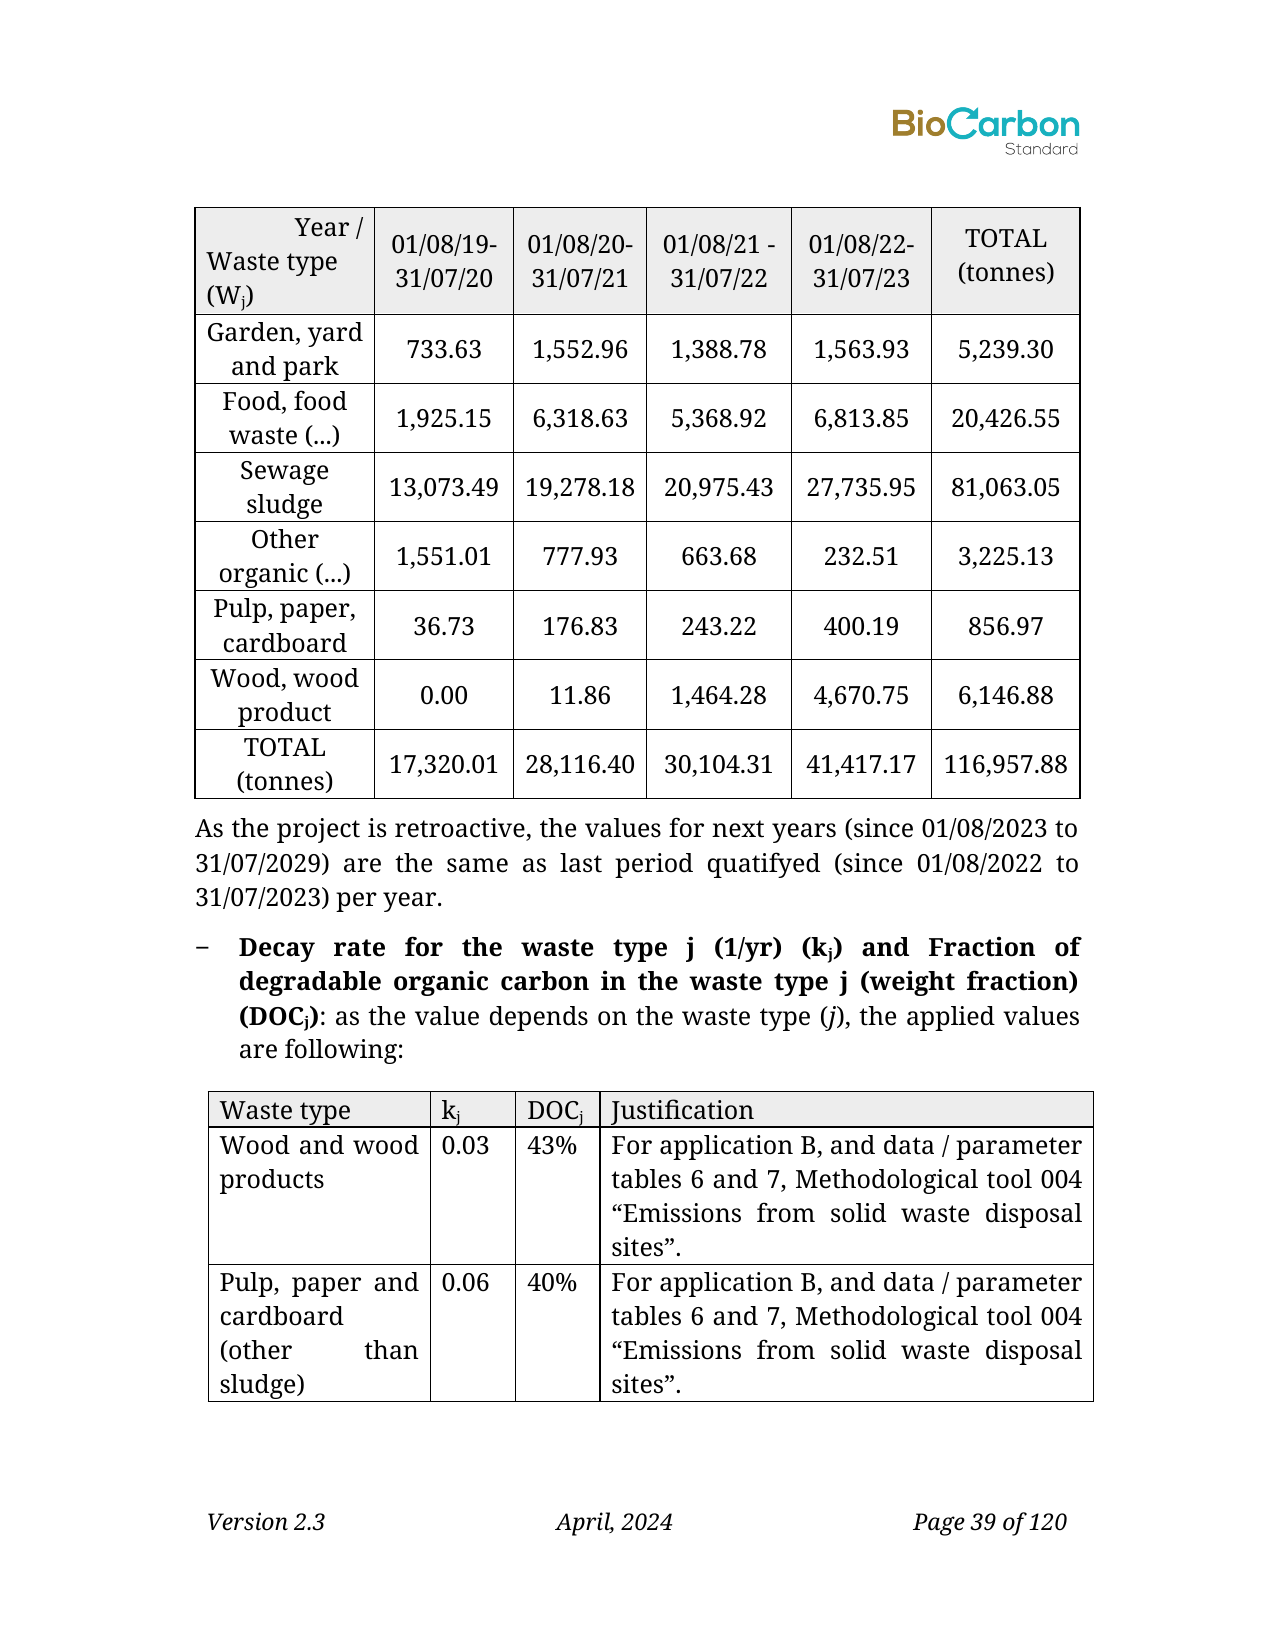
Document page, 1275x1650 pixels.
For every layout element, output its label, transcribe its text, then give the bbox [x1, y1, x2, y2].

table_cell 1,464.28 [647, 660, 791, 728]
table_cell Pulp, paper and cardboard (other than sludge) [209, 1265, 430, 1401]
table_cell 20,975.43 [647, 453, 791, 521]
table_cell 1,551.01 [375, 522, 513, 590]
table_cell 41,417.17 [792, 730, 931, 798]
table_cell 243.22 [647, 591, 791, 659]
table_cell Pulp, paper, cardboard [196, 591, 374, 659]
table_header kj [431, 1092, 515, 1126]
table_cell Other organic (...) [196, 522, 374, 590]
table_cell 663.68 [647, 522, 791, 590]
table_cell 1,925.15 [375, 384, 513, 452]
table_cell Wood and wood products [209, 1128, 430, 1264]
table_cell TOTAL (tonnes) [196, 730, 374, 798]
table_cell 5,368.92 [647, 384, 791, 452]
table_header 01/08/22-31/07/23 [792, 208, 931, 313]
table_cell 1,388.78 [647, 315, 791, 383]
table_header 01/08/21 -31/07/22 [647, 208, 791, 313]
table_cell 28,116.40 [514, 730, 646, 798]
table_cell 13,073.49 [375, 453, 513, 521]
table_header Justification [601, 1092, 1093, 1126]
table_cell 27,735.95 [792, 453, 931, 521]
table_cell 6,146.88 [932, 660, 1079, 728]
table_cell 81,063.05 [932, 453, 1079, 521]
table_cell Sewage sludge [196, 453, 374, 521]
table_cell 11.86 [514, 660, 646, 728]
table_cell 777.93 [514, 522, 646, 590]
table_header Year / Waste type (Wj) [196, 208, 374, 313]
table_cell Wood, wood product [196, 660, 374, 728]
table_cell 3,225.13 [932, 522, 1079, 590]
table_cell 400.19 [792, 591, 931, 659]
table_cell 1,563.93 [792, 315, 931, 383]
table_cell 232.51 [792, 522, 931, 590]
table_cell 856.97 [932, 591, 1079, 659]
table_cell 19,278.18 [514, 453, 646, 521]
table_cell 116,957.88 [932, 730, 1079, 798]
table_cell 36.73 [375, 591, 513, 659]
table_cell 0.03 [431, 1128, 515, 1264]
table_cell 43% [516, 1128, 599, 1264]
table_cell For application B, and data / parameter tables 6 and 7, Methodological tool 004 “Emissions from solid waste disposal sites”. [601, 1265, 1093, 1401]
table_cell 733.63 [375, 315, 513, 383]
table_cell 6,318.63 [514, 384, 646, 452]
table_cell For application B, and data / parameter tables 6 and 7, Methodological tool 004 “Emissions from solid waste disposal sites”. [601, 1128, 1093, 1264]
table_header 01/08/19-31/07/20 [375, 208, 513, 313]
table_cell 0.00 [375, 660, 513, 728]
table_cell 40% [516, 1265, 599, 1401]
table_header TOTAL (tonnes) [932, 208, 1079, 313]
table_cell 1,552.96 [514, 315, 646, 383]
table_cell 30,104.31 [647, 730, 791, 798]
table_cell 4,670.75 [792, 660, 931, 728]
table_cell 0.06 [431, 1265, 515, 1401]
table_cell Food, food waste (...) [196, 384, 374, 452]
table_cell 17,320.01 [375, 730, 513, 798]
table_cell 6,813.85 [792, 384, 931, 452]
table_cell 20,426.55 [932, 384, 1079, 452]
table_cell 176.83 [514, 591, 646, 659]
picture [892, 86, 1081, 164]
table_cell 5,239.30 [932, 315, 1079, 383]
table_header DOCj [516, 1092, 599, 1126]
table_header Waste type [209, 1092, 430, 1126]
list Decay rate for the waste type j (1/yr) (kj) and Fraction of degradable organic carbon in the waste type j (weight fraction) (DOCj): as the value depends on the waste type (j), the applied values are following: [195, 930, 1080, 1066]
table_cell Garden, yard and park [196, 315, 374, 383]
table_header 01/08/20- 31/07/21 [514, 208, 646, 313]
text As the project is retroactive, the values for next years (since 01/08/2023 to 31/07/2029) are the same as last period quatifyed (since 01/08/2022 to 31/07/2023) per year. [195, 811, 1080, 913]
